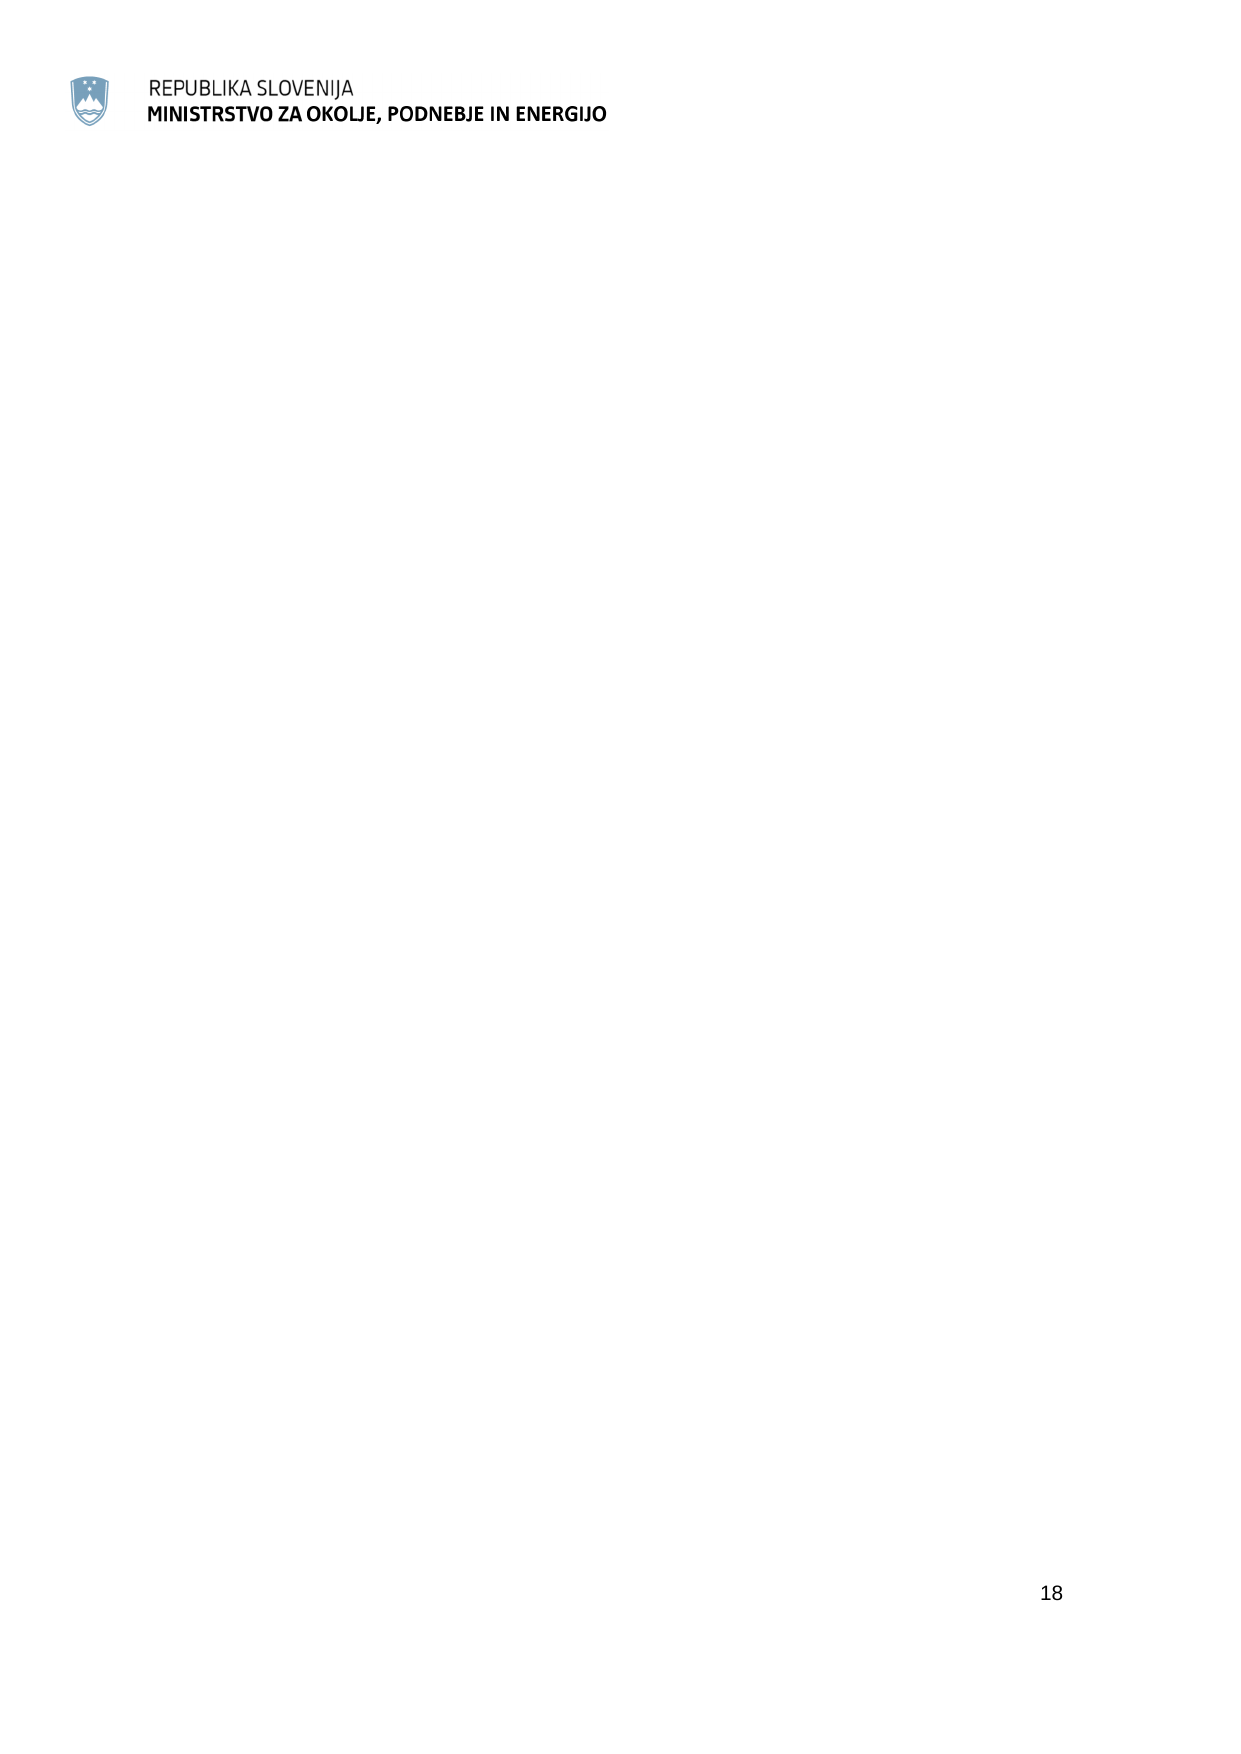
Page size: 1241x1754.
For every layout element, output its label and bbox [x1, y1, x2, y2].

picture [65, 73, 609, 131]
